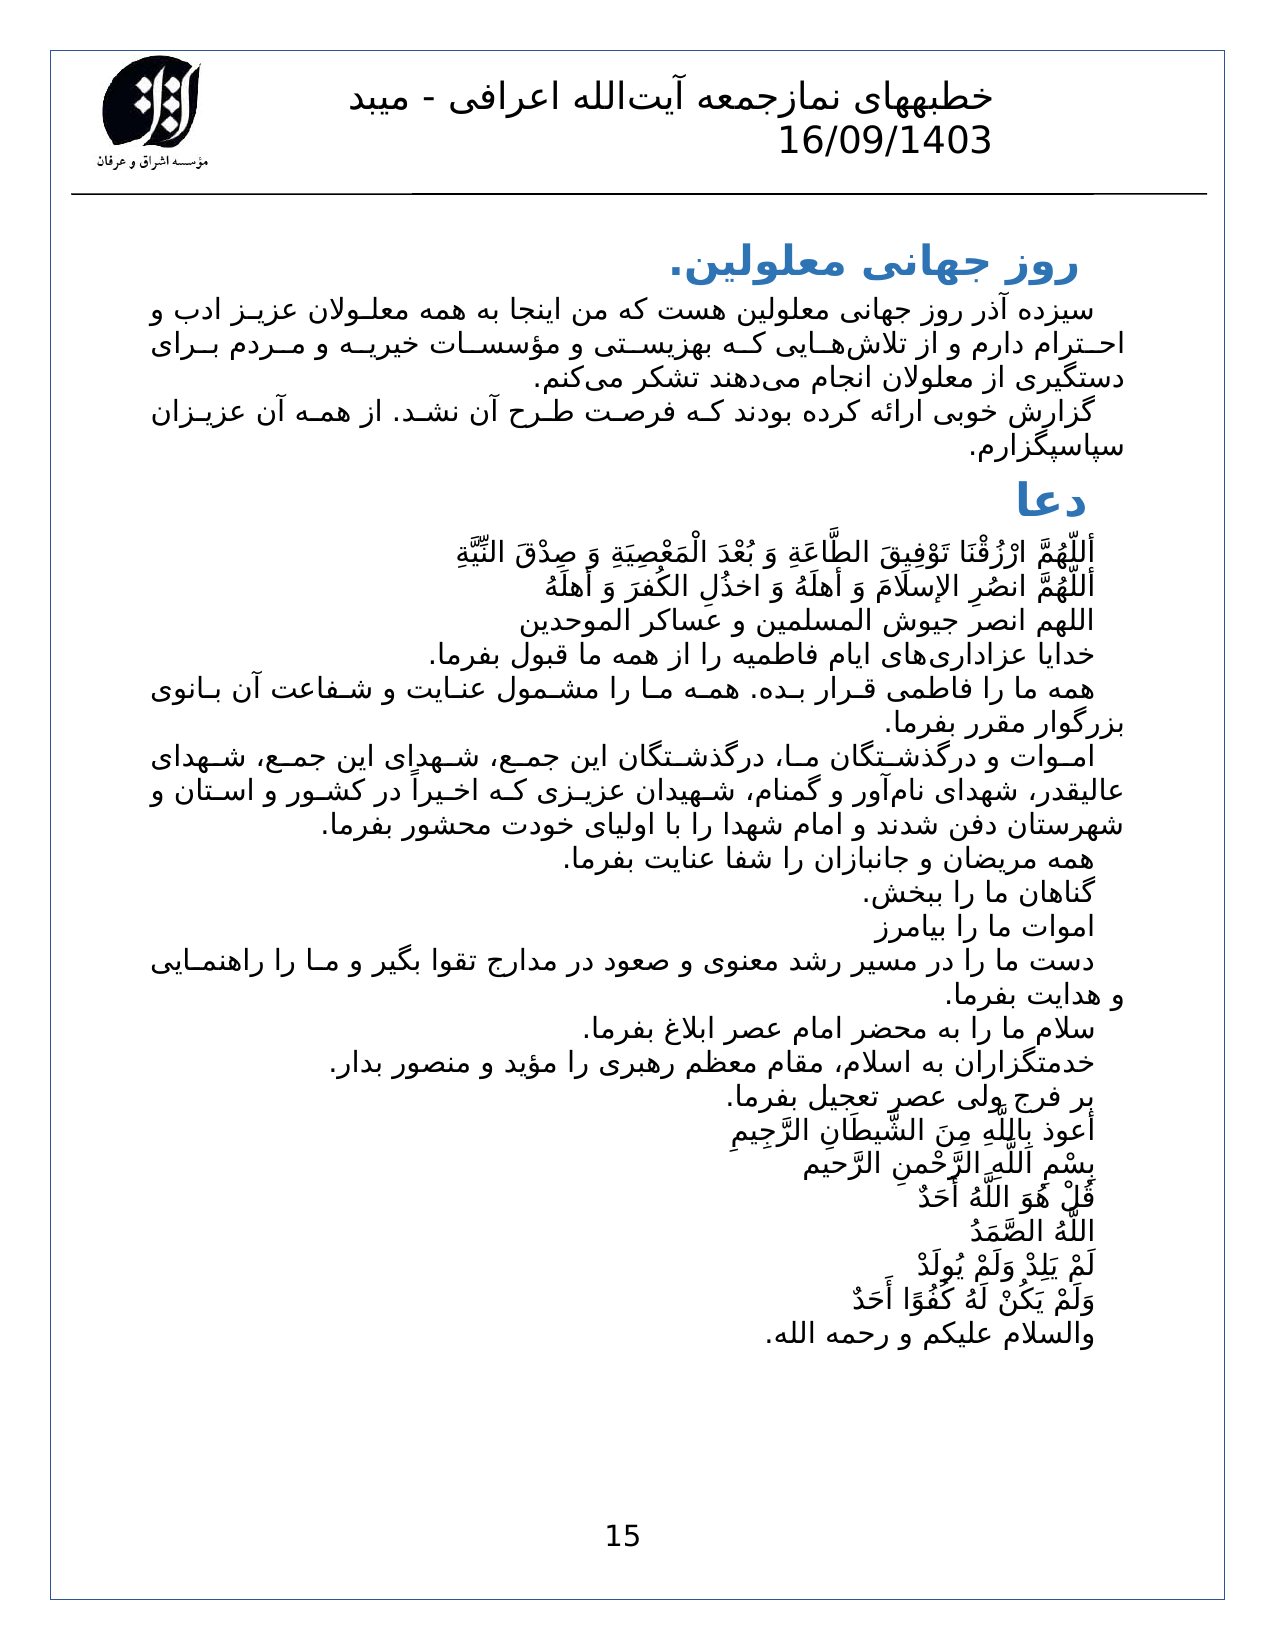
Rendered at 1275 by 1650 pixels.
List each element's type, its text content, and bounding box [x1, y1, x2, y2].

text دست ما را در مسیر رشد معنوی و صعود در مدارج تقوا بگیر و ما را راهنمایی و هدایت بفرما. [150, 943, 1125, 1011]
text گزارش خوبی ارائه کرده بودند که فرصت طرح آن نشد. از همه آن عزیزان سپاسپگزارم. [150, 394, 1125, 462]
text بر فرج ولی عصر تعجیل بفرما. [150, 1079, 1125, 1113]
text سیزده آذر روز جهانی معلولین هست که من اینجا به همه معلولان عزیز ادب و احترام دارم و از تلاش‌هایی که بهزیستی و مؤسسات خیریه و مردم برای دستگیری از معلولان انجام می‌دهند تشکر می‌کنم. [150, 292, 1125, 394]
subtitle روز جهانی معلولین. [150, 236, 1081, 285]
text اموات ما را بیامرز [150, 909, 1125, 943]
text همه ما را فاطمی قرار بده. همه ما را مشمول عنایت و شفاعت آن بانوی بزرگوار مقرر بفرما. [150, 671, 1125, 739]
text لَمْ یَلِدْ وَلَمْ یُولَدْ [150, 1249, 1125, 1283]
text خدایا عزاداری‌های ایام فاطمیه را از همه ما قبول بفرما. [150, 637, 1125, 671]
text بِسْمِ اللَّهِ الرَّحْمنِ الرَّحیم [150, 1147, 1125, 1181]
text همه مریضان و جانبازان را شفا عنایت بفرما. [150, 841, 1125, 875]
text أللّهُمَّ ارْزُقْنَا تَوْفِیقَ الطَّاعَةِ وَ بُعْدَ الْمَعْصِیَةِ وَ صِدْقَ النِّیَّةِ [150, 536, 1125, 569]
picture [93, 54, 208, 171]
text أللّهُمَّ انصُرِ الإسلَامَ وَ أهلَهُ وَ اخذُلِ الکُفرَ وَ أهلَهُ [150, 569, 1125, 603]
text والسلام علیکم و رحمه الله. [150, 1317, 1125, 1351]
text گناهان ما را ببخش. [150, 875, 1125, 909]
text وَلَمْ یَکُنْ لَهُ کُفُوًا أَحَدٌ [150, 1283, 1125, 1317]
text اللَّهُ الصَّمَدُ [150, 1215, 1125, 1249]
text أعوذ بِاللَّهِ مِنَ الشَّیطَانِ الرَّجِیمِ [150, 1113, 1125, 1147]
text خدمتگزاران به اسلام، مقام معظم رهبری را مؤید و منصور بدار. [150, 1045, 1125, 1079]
text قُلْ هُوَ اللَّهُ أَحَدٌ [150, 1181, 1125, 1215]
text اموات و درگذشتگان ما، درگذشتگان این جمع، شهدای این جمع، شهدای عالیقدر، شهدای نام‌آور و گمنام، شهیدان عزیزی که اخیراً در کشور و استان و شهرستان دفن شدند و امام شهدا را با اولیای خودت محشور بفرما. [150, 739, 1125, 841]
text اللهم انصر جیوش المسلمین و عساکر الموحدین [150, 603, 1125, 637]
text سلام ما را به محضر امام عصر ابلاغ بفرما. [150, 1011, 1125, 1045]
subtitle دعا [150, 474, 1087, 528]
